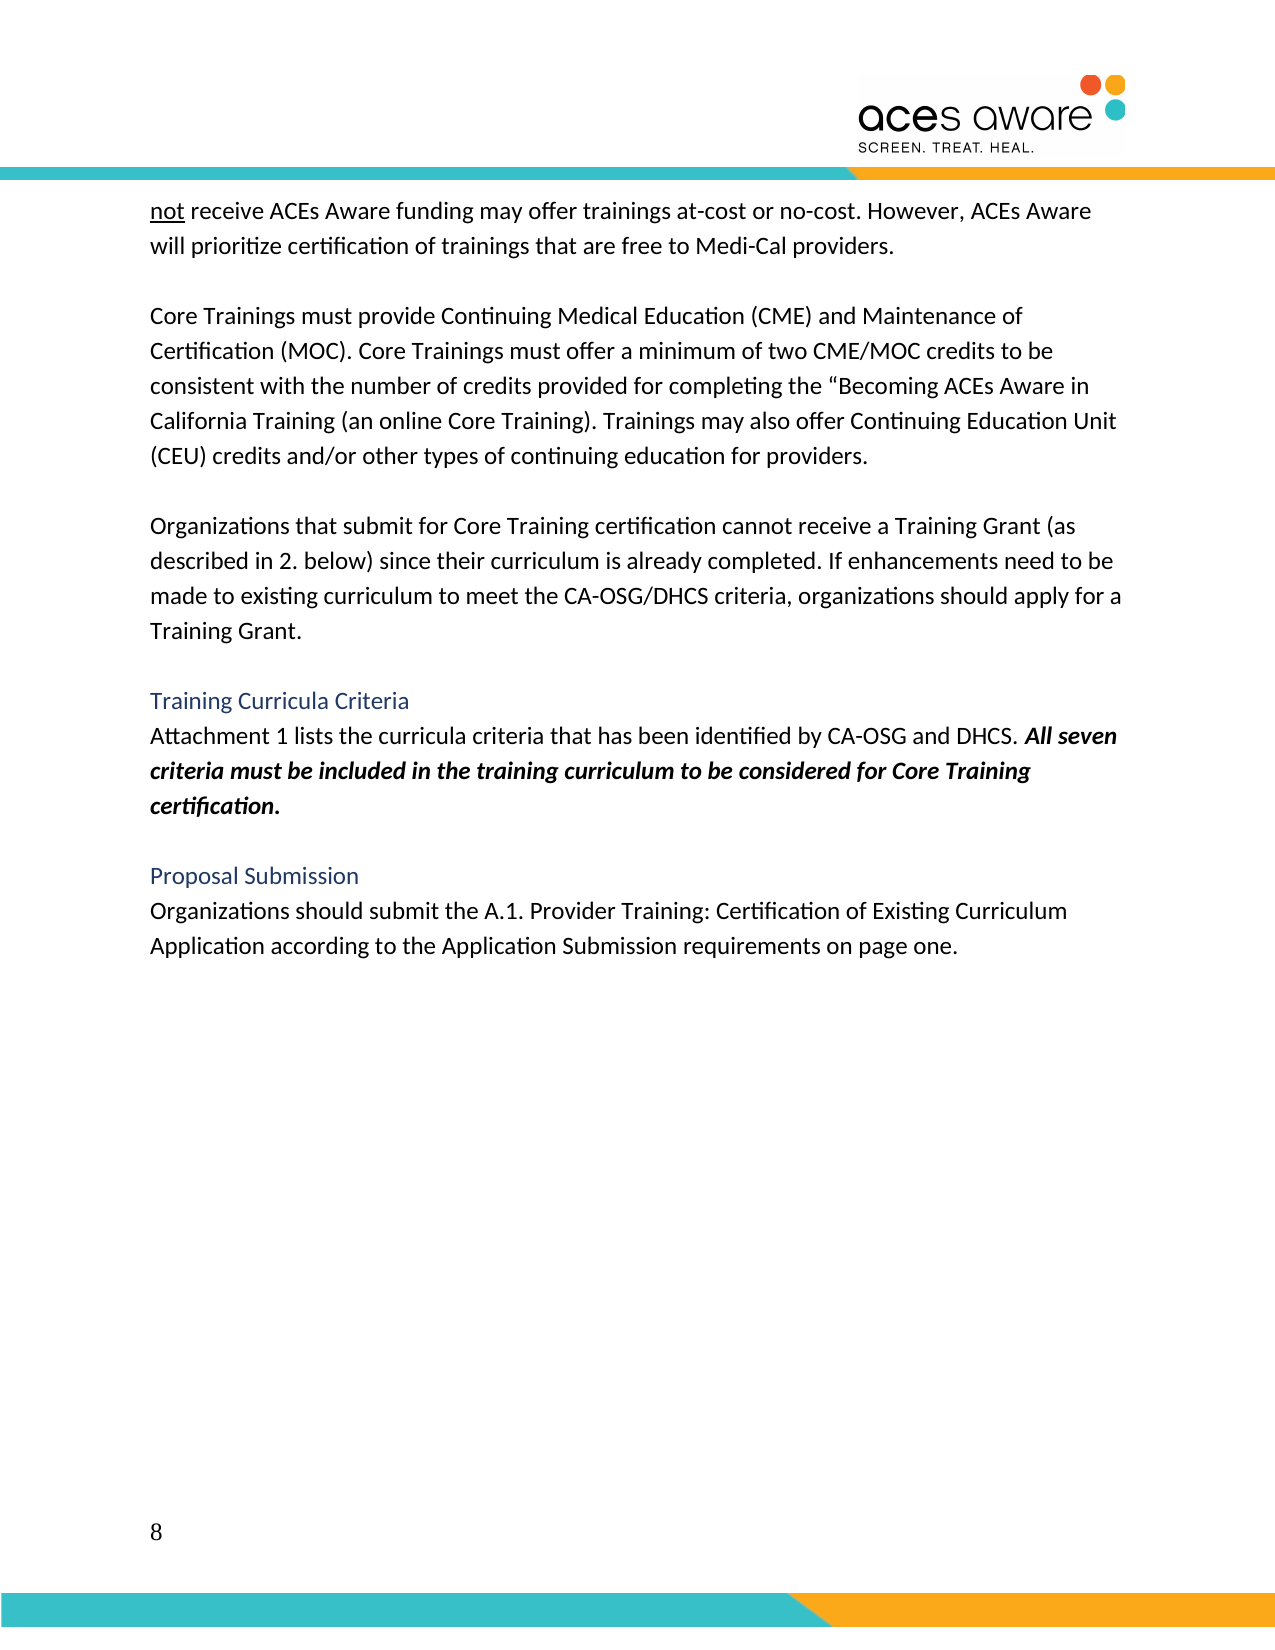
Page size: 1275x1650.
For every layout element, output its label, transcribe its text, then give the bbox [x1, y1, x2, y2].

text Core Trainings must provide Continuing Medical Education (CME) and Maintenance of Certification (MOC). Core Trainings must offer a minimum of two CME/MOC credits to be consistent with the number of credits provided for completing the “Becoming ACEs Aware in California Training (an online Core Training). Trainings may also offer Continuing Education Unit (CEU) credits and/or other types of continuing education for providers. [150, 300, 1125, 471]
picture [1, 1593, 1275, 1627]
text Attachment 1 lists the curricula criteria that has been identified by CA-OSG and DHCS. All seven criteria must be included in the training curriculum to be considered for Core Training certification. [150, 720, 1125, 821]
subtitle Proposal Submission [150, 860, 1125, 891]
text Organizations should submit the A.1. Provider Training: Certification of Existing Curriculum Application according to the Application Submission requirements on page one. [150, 895, 1125, 961]
picture [857, 75, 1125, 156]
subtitle Training Curricula Criteria [150, 685, 1125, 716]
text Organizations that submit for Core Training certification cannot receive a Training Grant (as described in 2. below) since their curriculum is already completed. If enhancements need to be made to existing curriculum to meet the CA-OSG/DHCS criteria, organizations should apply for a Training Grant. [150, 475, 1125, 646]
picture [0, 167, 1275, 180]
